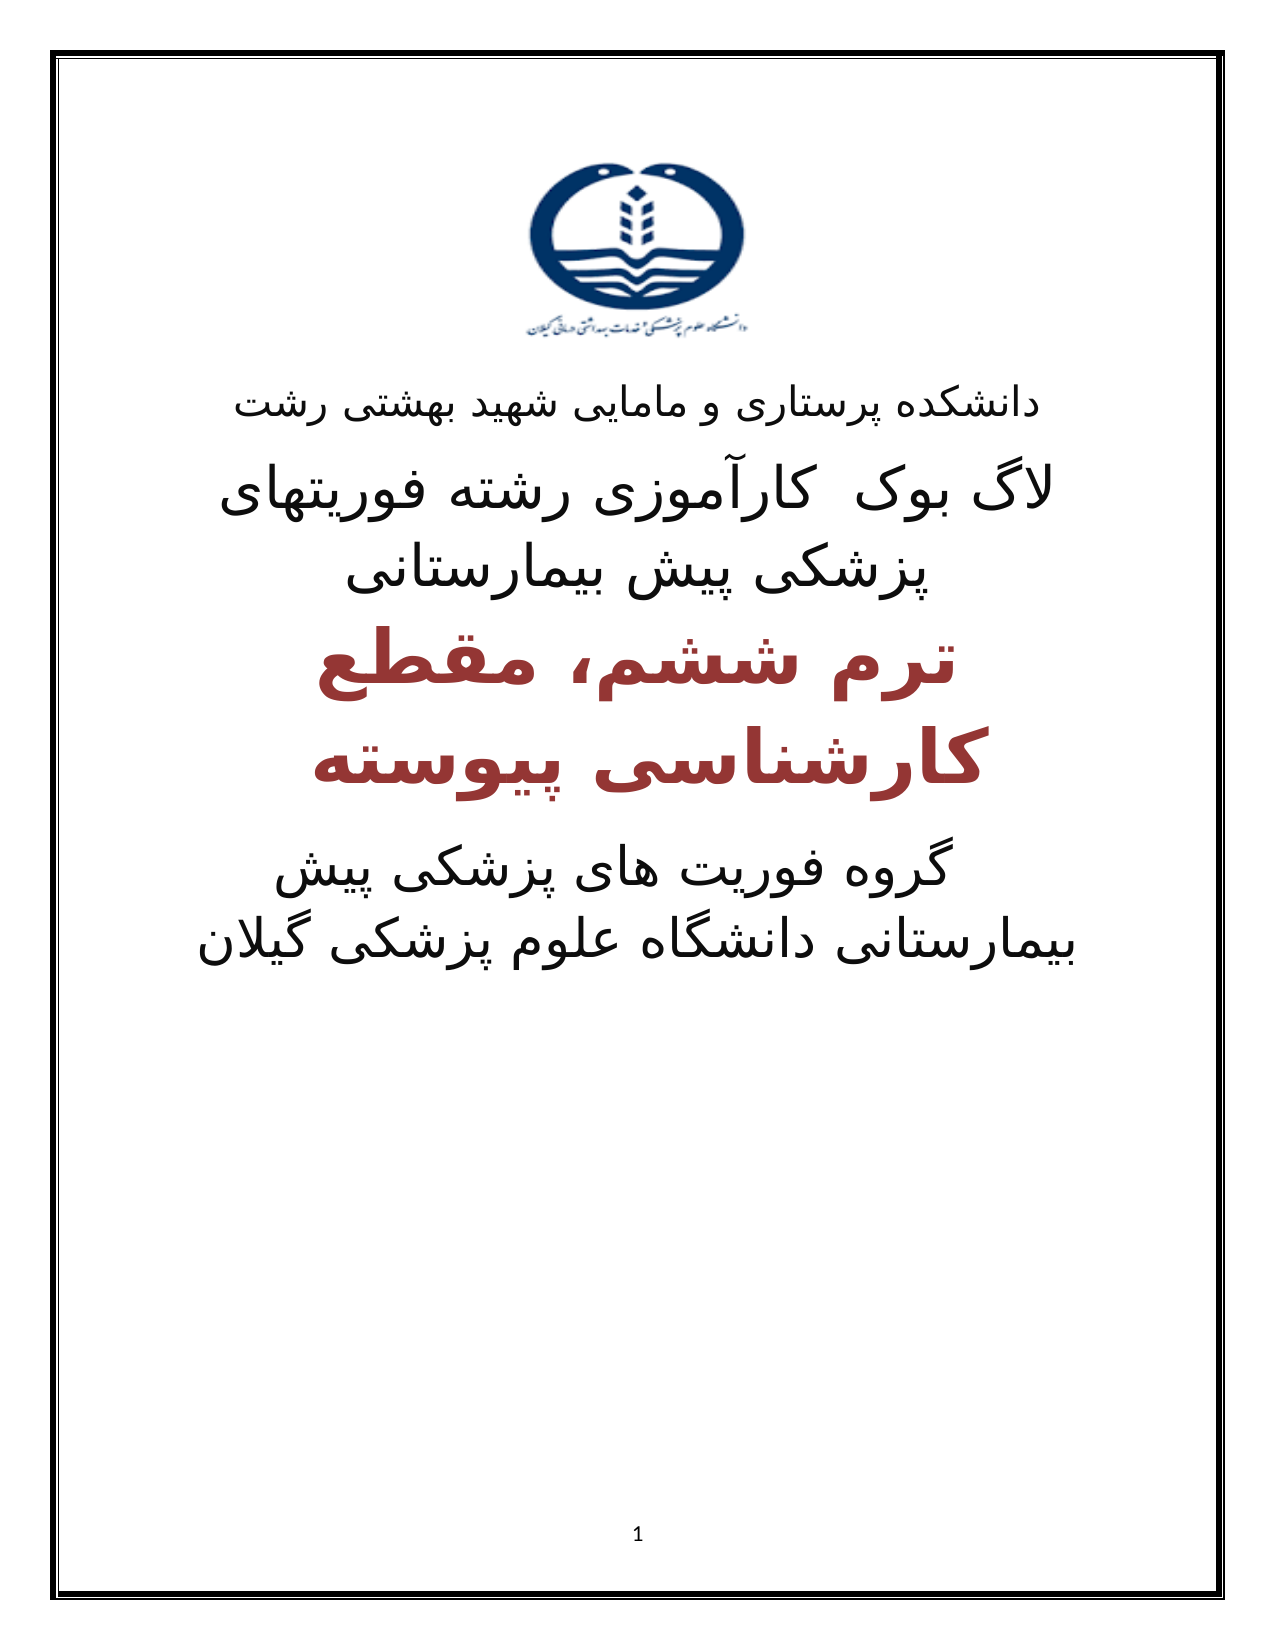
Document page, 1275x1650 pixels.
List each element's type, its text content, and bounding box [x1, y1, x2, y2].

text گروه فوریت های پزشکی پیش بیمارستانی دانشگاه علوم پزشکی گیلان [150, 835, 1125, 971]
text دانشکده پرستاری و مامایی شهید بهشتی رشت [150, 378, 1125, 427]
picture [499, 150, 776, 354]
text لاگ بوک کارآموزی رشته فوریت‎های پزشکی پیش بیمارستانی ترم ششم، مقطع کارشناسی پیوسته [150, 455, 1125, 801]
